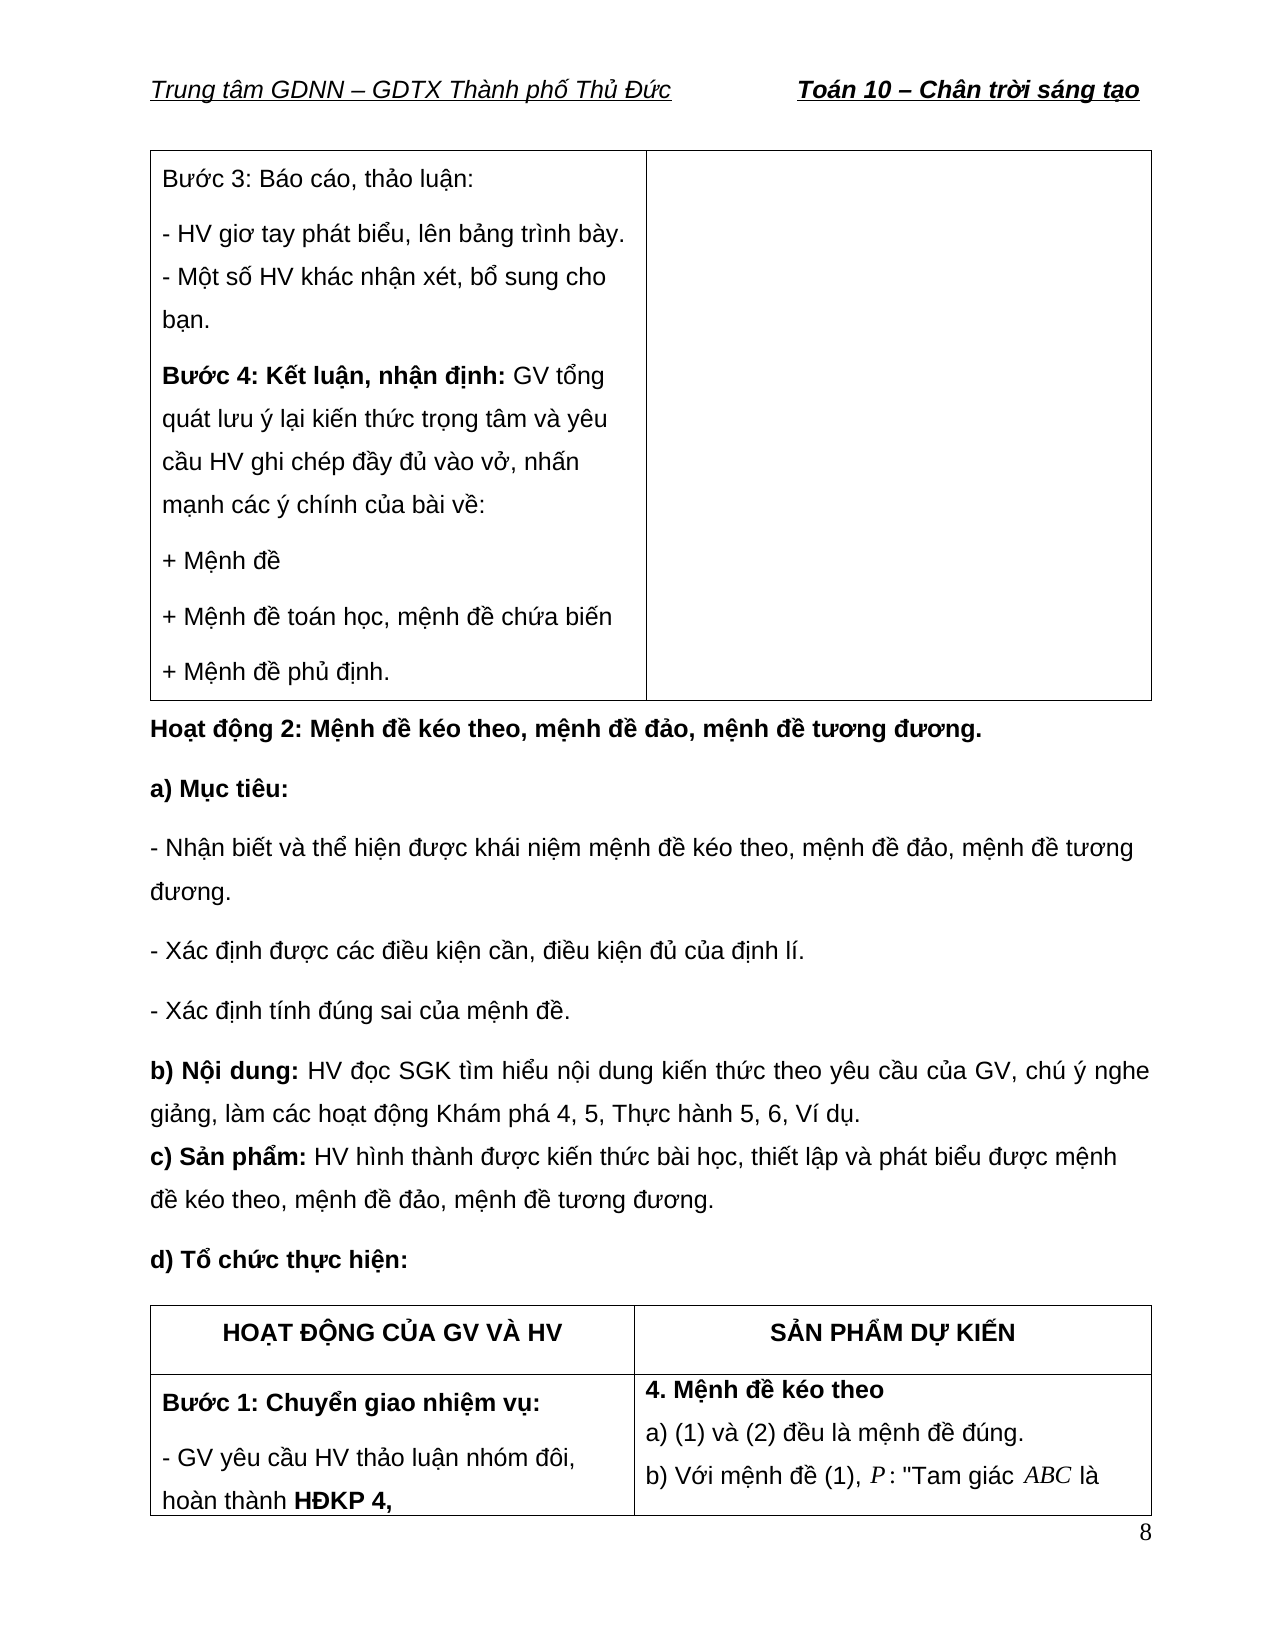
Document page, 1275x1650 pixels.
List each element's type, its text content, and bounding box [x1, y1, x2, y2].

text - Xác định tính đúng sai của mệnh đề. [150, 996, 1152, 1025]
table_header SẢN PHẨM DỰ KIẾN [635, 1306, 1151, 1374]
text a) Mục tiêu: [150, 774, 1152, 802]
text b) Nội dung: HV đọc SGK tìm hiểu nội dung kiến thức theo yêu cầu của GV, chú ý nghe giảng, làm các hoạt động Khám phá 4, 5, Thực hành 5, 6, Ví dụ. [150, 1056, 1152, 1128]
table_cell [151, 151, 646, 700]
text c) Sản phẩm: HV hình thành được kiến thức bài học, thiết lập và phát biểu được mệnh đề kéo theo, mệnh đề đảo, mệnh đề tương đương. [150, 1142, 1152, 1214]
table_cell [647, 151, 1151, 700]
text - Xác định được các điều kiện cần, điều kiện đủ của định lí. [150, 936, 1152, 965]
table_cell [635, 1375, 1151, 1515]
text - Nhận biết và thể hiện được khái niệm mệnh đề kéo theo, mệnh đề đảo, mệnh đề tương đương. [150, 833, 1152, 905]
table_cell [151, 1375, 634, 1515]
text Hoạt động 2: Mệnh đề kéo theo, mệnh đề đảo, mệnh đề tương đương. [150, 714, 1152, 743]
text d) Tổ chức thực hiện: [150, 1245, 1152, 1274]
table_header HOẠT ĐỘNG CỦA GV VÀ HV [151, 1306, 634, 1374]
